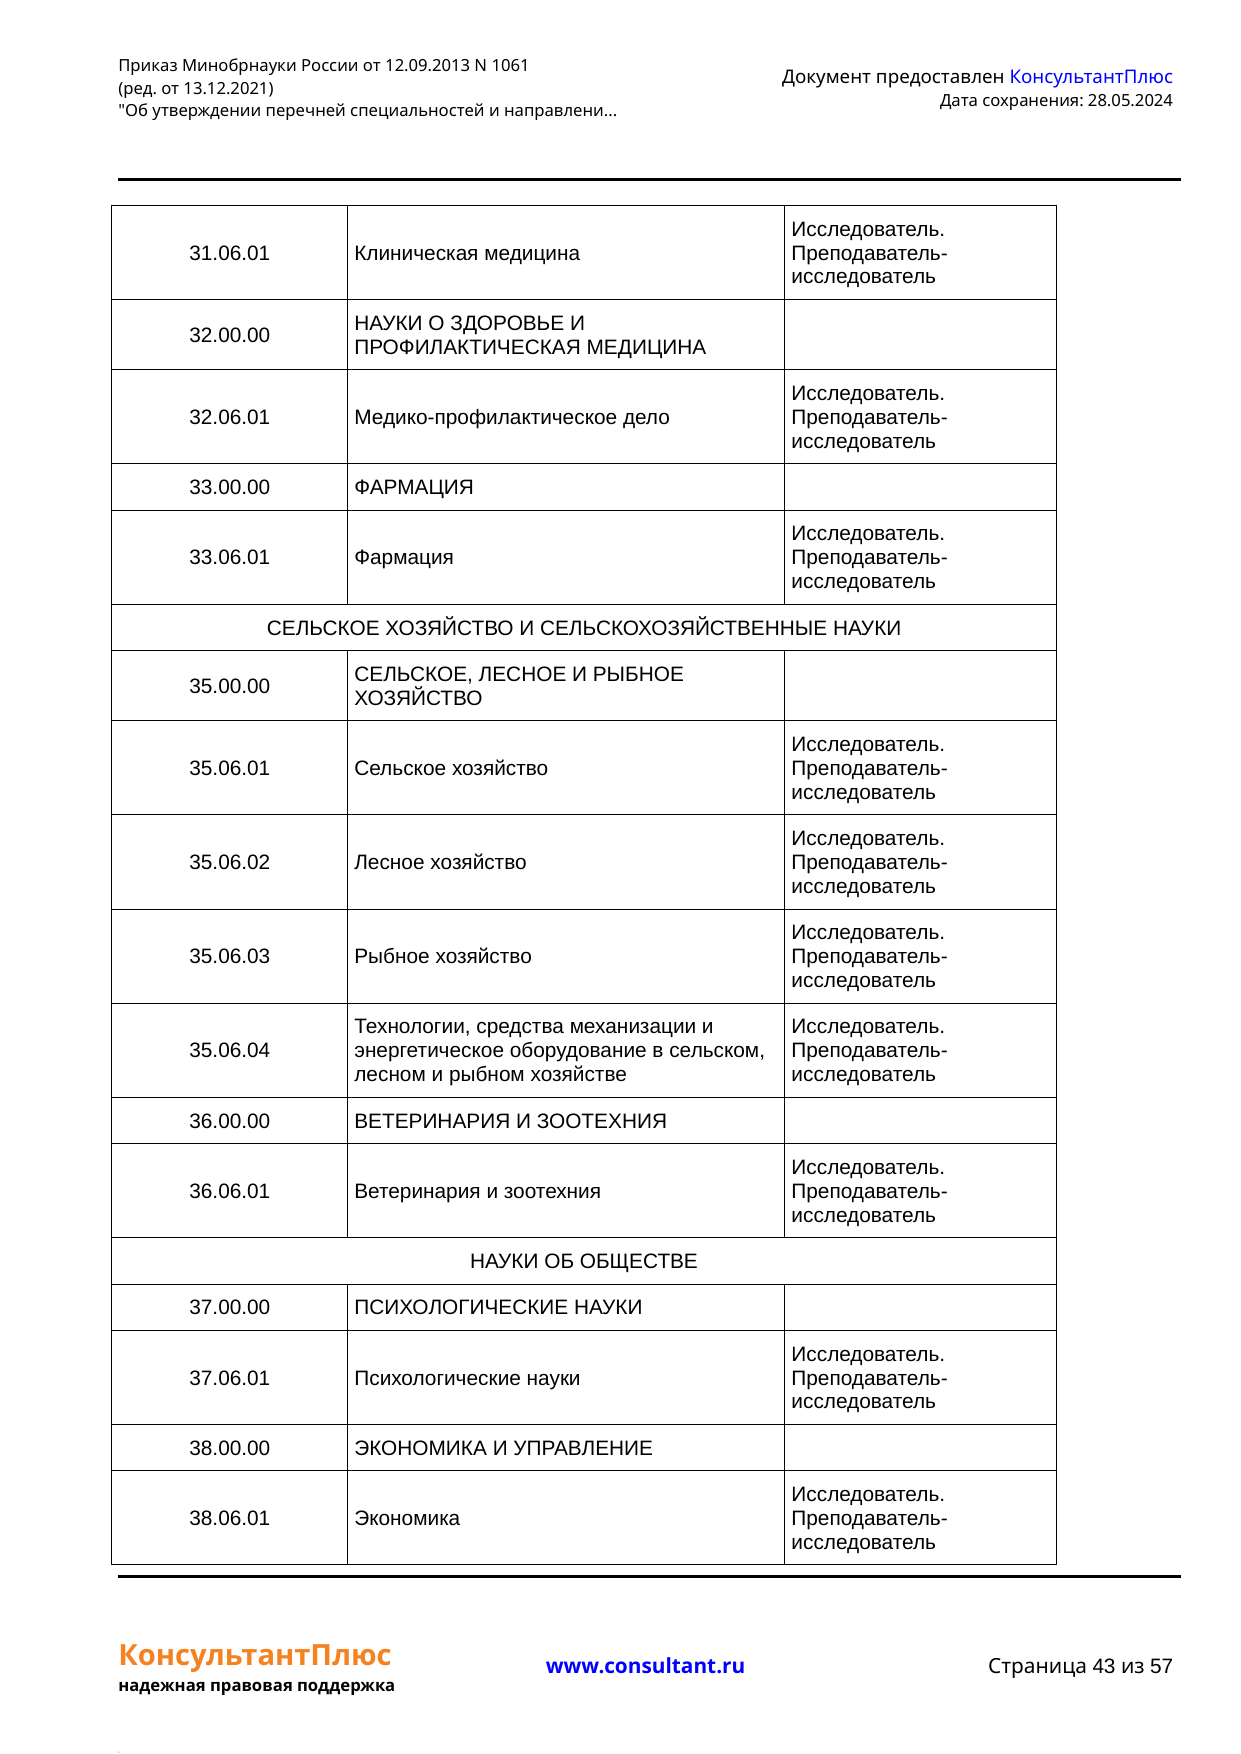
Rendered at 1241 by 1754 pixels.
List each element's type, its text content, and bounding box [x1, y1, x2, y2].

table_cell 35.06.04 [112, 1004, 347, 1097]
table_cell Рыбное хозяйство [348, 910, 784, 1003]
table_cell Технологии, средства механизации и энергетическое оборудование в сельском, лесном и рыбном хозяйстве [348, 1004, 784, 1097]
table_cell Исследователь. Преподаватель-исследователь [785, 511, 1056, 604]
table_cell НАУКИ О ЗДОРОВЬЕ И ПРОФИЛАКТИЧЕСКАЯ МЕДИЦИНА [348, 300, 784, 369]
table_cell 33.06.01 [112, 511, 347, 604]
table_cell 35.00.00 [112, 651, 347, 720]
table_cell 32.00.00 [112, 300, 347, 369]
table_cell 35.06.01 [112, 721, 347, 814]
table_cell Сельское хозяйство [348, 721, 784, 814]
table_cell ПСИХОЛОГИЧЕСКИЕ НАУКИ [348, 1285, 784, 1330]
table_cell 37.06.01 [112, 1331, 347, 1424]
table_cell Исследователь. Преподаватель-исследователь [785, 1144, 1056, 1237]
table_cell Экономика [348, 1471, 784, 1564]
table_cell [785, 370, 1056, 463]
table_cell СЕЛЬСКОЕ ХОЗЯЙСТВО И СЕЛЬСКОХОЗЯЙСТВЕННЫЕ НАУКИ [112, 605, 1056, 650]
table_cell 38.06.01 [112, 1471, 347, 1564]
table_cell [785, 1285, 1056, 1330]
table_cell Исследователь. Преподаватель-исследователь [785, 1004, 1056, 1097]
table_cell [785, 464, 1056, 509]
table_cell Исследователь. Преподаватель-исследователь [785, 815, 1056, 908]
table_cell Исследователь. Преподаватель-исследователь [785, 721, 1056, 814]
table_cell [785, 1331, 1056, 1424]
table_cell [785, 1471, 1056, 1564]
table_cell ВЕТЕРИНАРИЯ И ЗООТЕХНИЯ [348, 1098, 784, 1143]
table_cell [785, 1425, 1056, 1470]
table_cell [785, 206, 1056, 299]
table_cell Исследователь. Преподаватель-исследователь [785, 910, 1056, 1003]
table_cell [785, 651, 1056, 720]
table_cell 31.06.01 [112, 206, 347, 299]
table_cell 36.06.01 [112, 1144, 347, 1237]
table_cell ФАРМАЦИЯ [348, 464, 784, 509]
table_cell ЭКОНОМИКА И УПРАВЛЕНИЕ [348, 1425, 784, 1470]
table_cell Фармация [348, 511, 784, 604]
table_cell Психологические науки [348, 1331, 784, 1424]
table_cell [785, 1098, 1056, 1143]
table_cell [785, 300, 1056, 369]
table_cell 35.06.03 [112, 910, 347, 1003]
table_cell 33.00.00 [112, 464, 347, 509]
table_cell Клиническая медицина [348, 206, 784, 299]
table_cell СЕЛЬСКОЕ, ЛЕСНОЕ И РЫБНОЕ ХОЗЯЙСТВО [348, 651, 784, 720]
table_cell 38.00.00 [112, 1425, 347, 1470]
table_cell 32.06.01 [112, 370, 347, 463]
table_cell 35.06.02 [112, 815, 347, 908]
table_cell 36.00.00 [112, 1098, 347, 1143]
table_cell Лесное хозяйство [348, 815, 784, 908]
table_cell Медико-профилактическое дело [348, 370, 784, 463]
table_cell НАУКИ ОБ ОБЩЕСТВЕ [112, 1238, 1056, 1283]
table_cell 37.00.00 [112, 1285, 347, 1330]
table_cell Ветеринария и зоотехния [348, 1144, 784, 1237]
